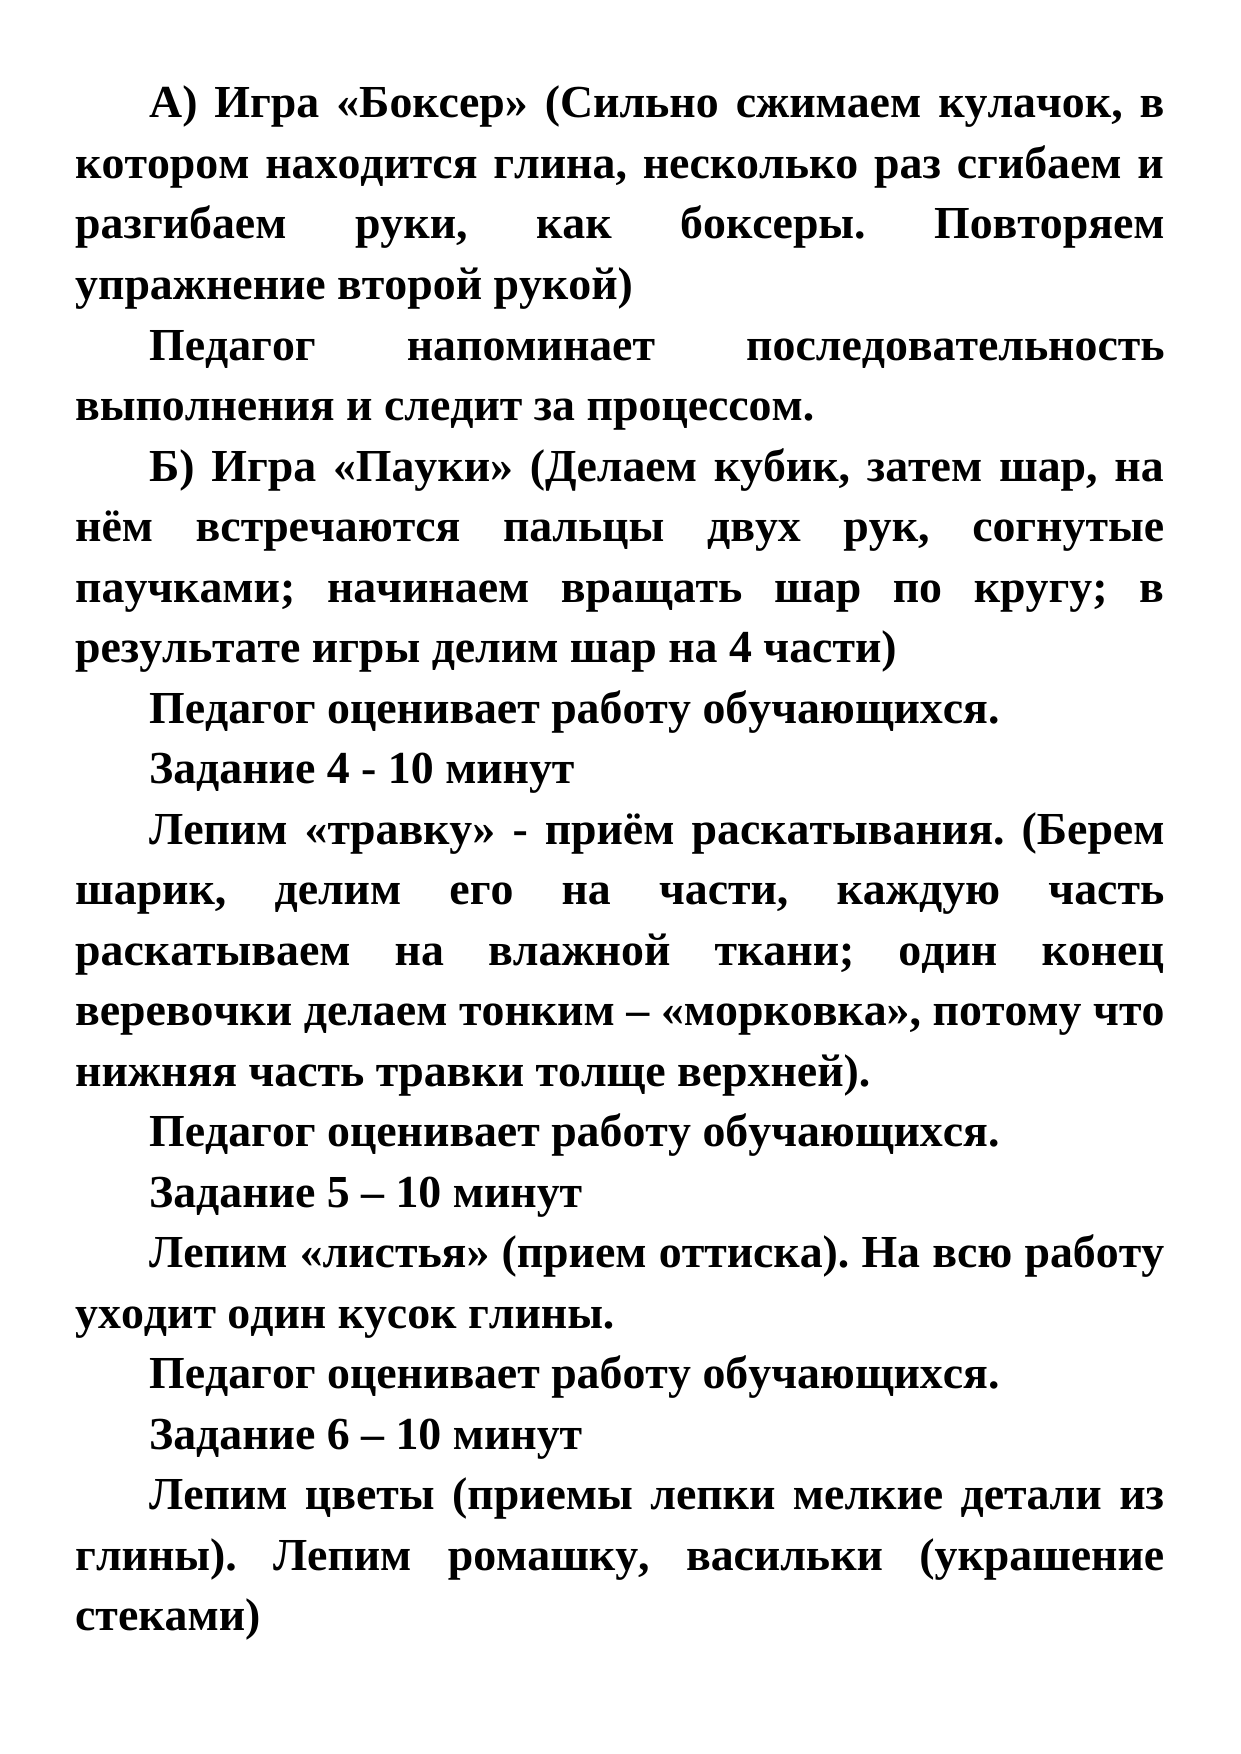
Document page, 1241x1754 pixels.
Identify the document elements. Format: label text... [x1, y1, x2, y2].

text Педагог оценивает работу обучающихся. [75, 1104, 1165, 1157]
text Лепим «травку» - приём раскатывания. (Берем шарик, делим его на части, каждую часть раскатываем на влажной ткани; один конец веревочки делаем тонким – «морковка», потому что нижняя часть травки толще верхней). [75, 801, 1165, 1096]
text Педагог оценивает работу обучающихся. [75, 1346, 1165, 1399]
text Педагог напоминает последовательность выполнения и следит за процессом. [75, 317, 1165, 430]
text Лепим «листья» (прием оттиска). На всю работу уходит один кусок глины. [75, 1225, 1165, 1338]
text Педагог оценивает работу обучающихся. [75, 680, 1165, 733]
text Б) Игра «Пауки» (Делаем кубик, затем шар, на нём встречаются пальцы двух рук, согнутые паучками; начинаем вращать шар по кругу; в результате игры делим шар на 4 части) [75, 438, 1165, 672]
text Лепим цветы (приемы лепки мелкие детали из глины). Лепим ромашку, васильки (украшение стеками) [75, 1467, 1165, 1641]
text А) Игра «Боксер» (Сильно сжимаем кулачок, в котором находится глина, несколько раз сгибаем и разгибаем руки, как боксеры. Повторяем упражнение второй рукой) [75, 75, 1165, 309]
text Задание 4 - 10 минут [75, 741, 1165, 793]
text Задание 5 – 10 минут [75, 1164, 1165, 1217]
text Задание 6 – 10 минут [75, 1406, 1165, 1459]
